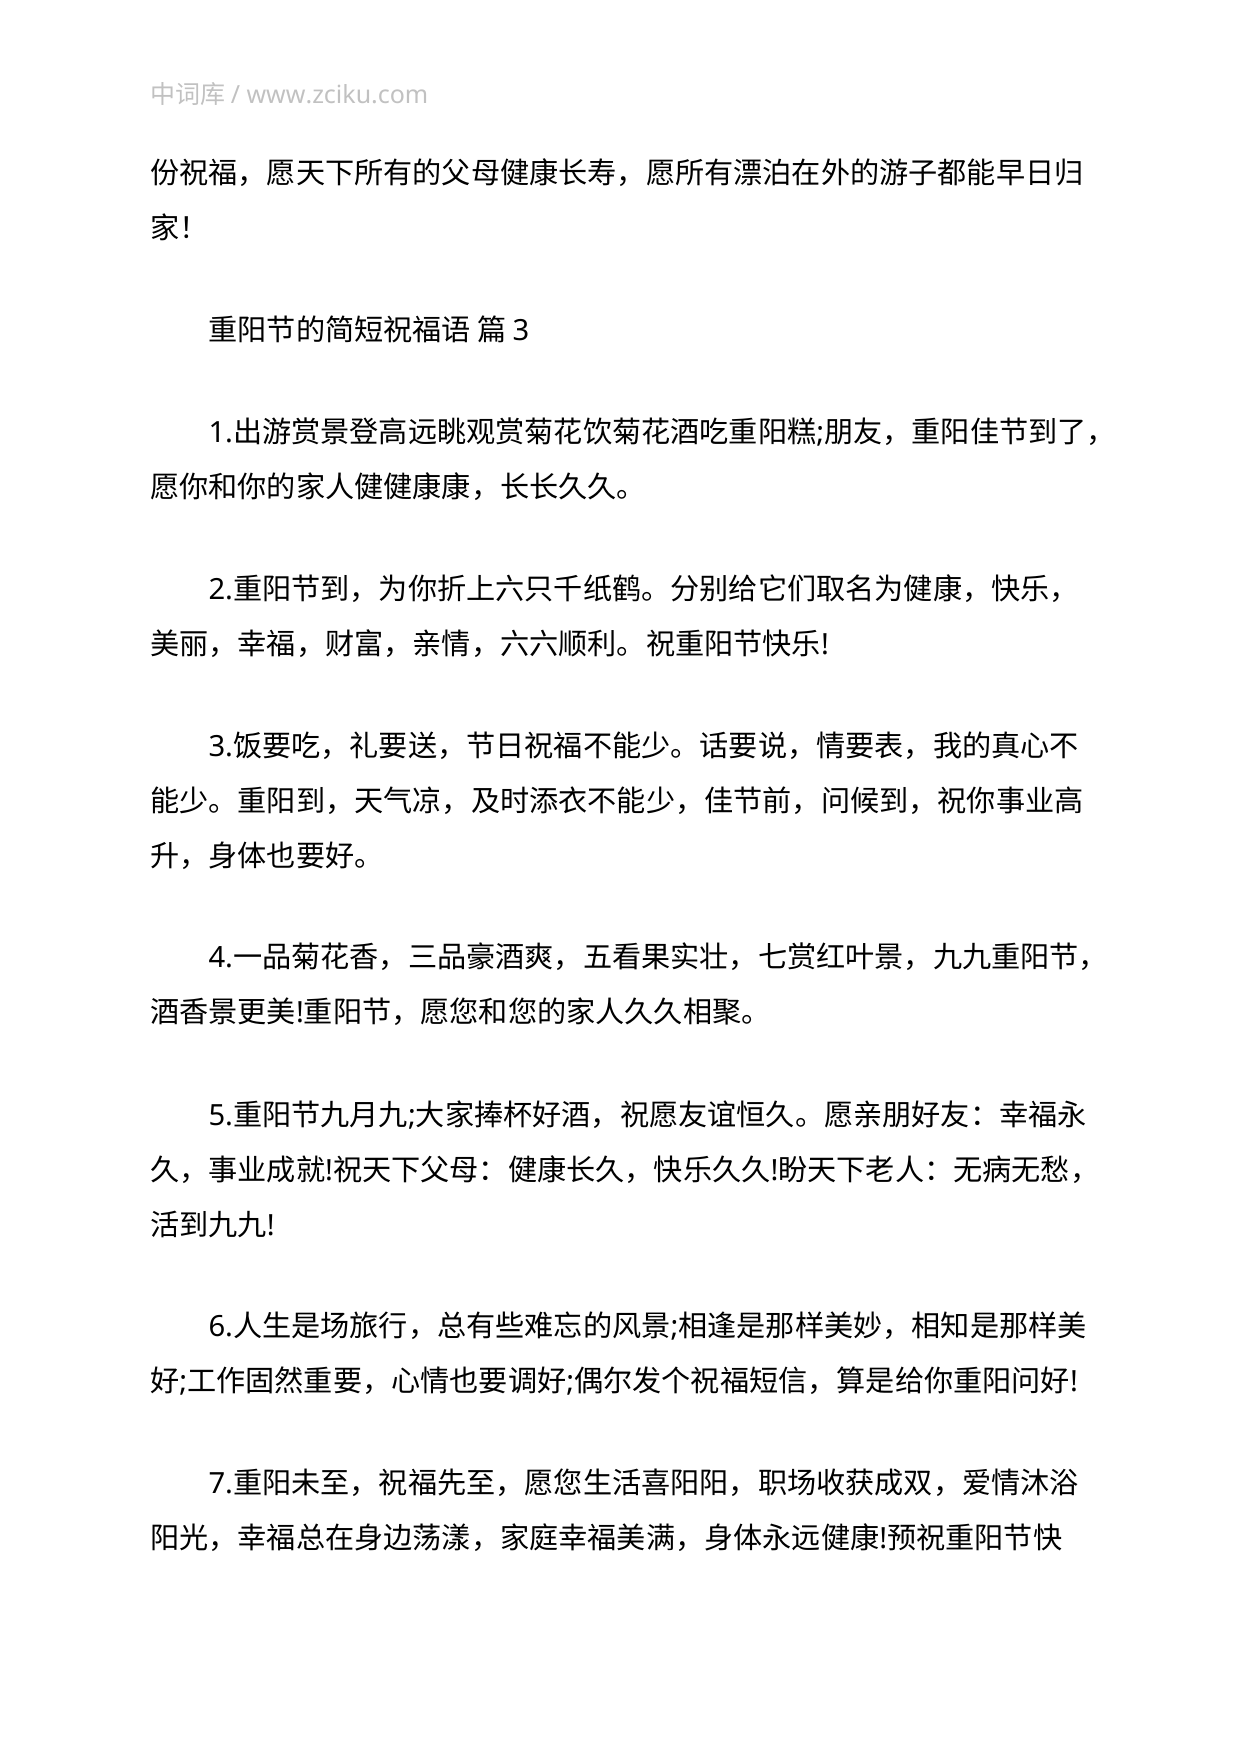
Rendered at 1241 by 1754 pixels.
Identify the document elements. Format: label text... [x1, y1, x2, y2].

text 5.重阳节九月九;大家捧杯好酒，祝愿友谊恒久。愿亲朋好友：幸福永久，事业成就!祝天下父母：健康长久，快乐久久!盼天下老人：无病无愁，活到九九! [150, 1091, 1090, 1243]
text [150, 150, 1090, 247]
text 1.出游赏景登高远眺观赏菊花饮菊花酒吃重阳糕;朋友，重阳佳节到了，愿你和你的家人健健康康，长长久久。 [150, 409, 1090, 506]
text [150, 1460, 1090, 1557]
text 重阳节的简短祝福语 篇3 [150, 307, 1090, 349]
text 4.一品菊花香，三品豪酒爽，五看果实壮，七赏红叶景，九九重阳节，酒香景更美!重阳节，愿您和您的家人久久相聚。 [150, 934, 1090, 1031]
text 2.重阳节到，为你折上六只千纸鹤。分别给它们取名为健康，快乐，美丽，幸福，财富，亲情，六六顺利。祝重阳节快乐! [150, 565, 1090, 663]
text 6.人生是场旅行，总有些难忘的风景;相逢是那样美妙，相知是那样美好;工作固然重要，心情也要调好;偶尔发个祝福短信，算是给你重阳问好! [150, 1303, 1090, 1400]
text 3.饭要吃，礼要送，节日祝福不能少。话要说，情要表，我的真心不能少。重阳到，天气凉，及时添衣不能少，佳节前，问候到，祝你事业高升，身体也要好。 [150, 722, 1090, 874]
